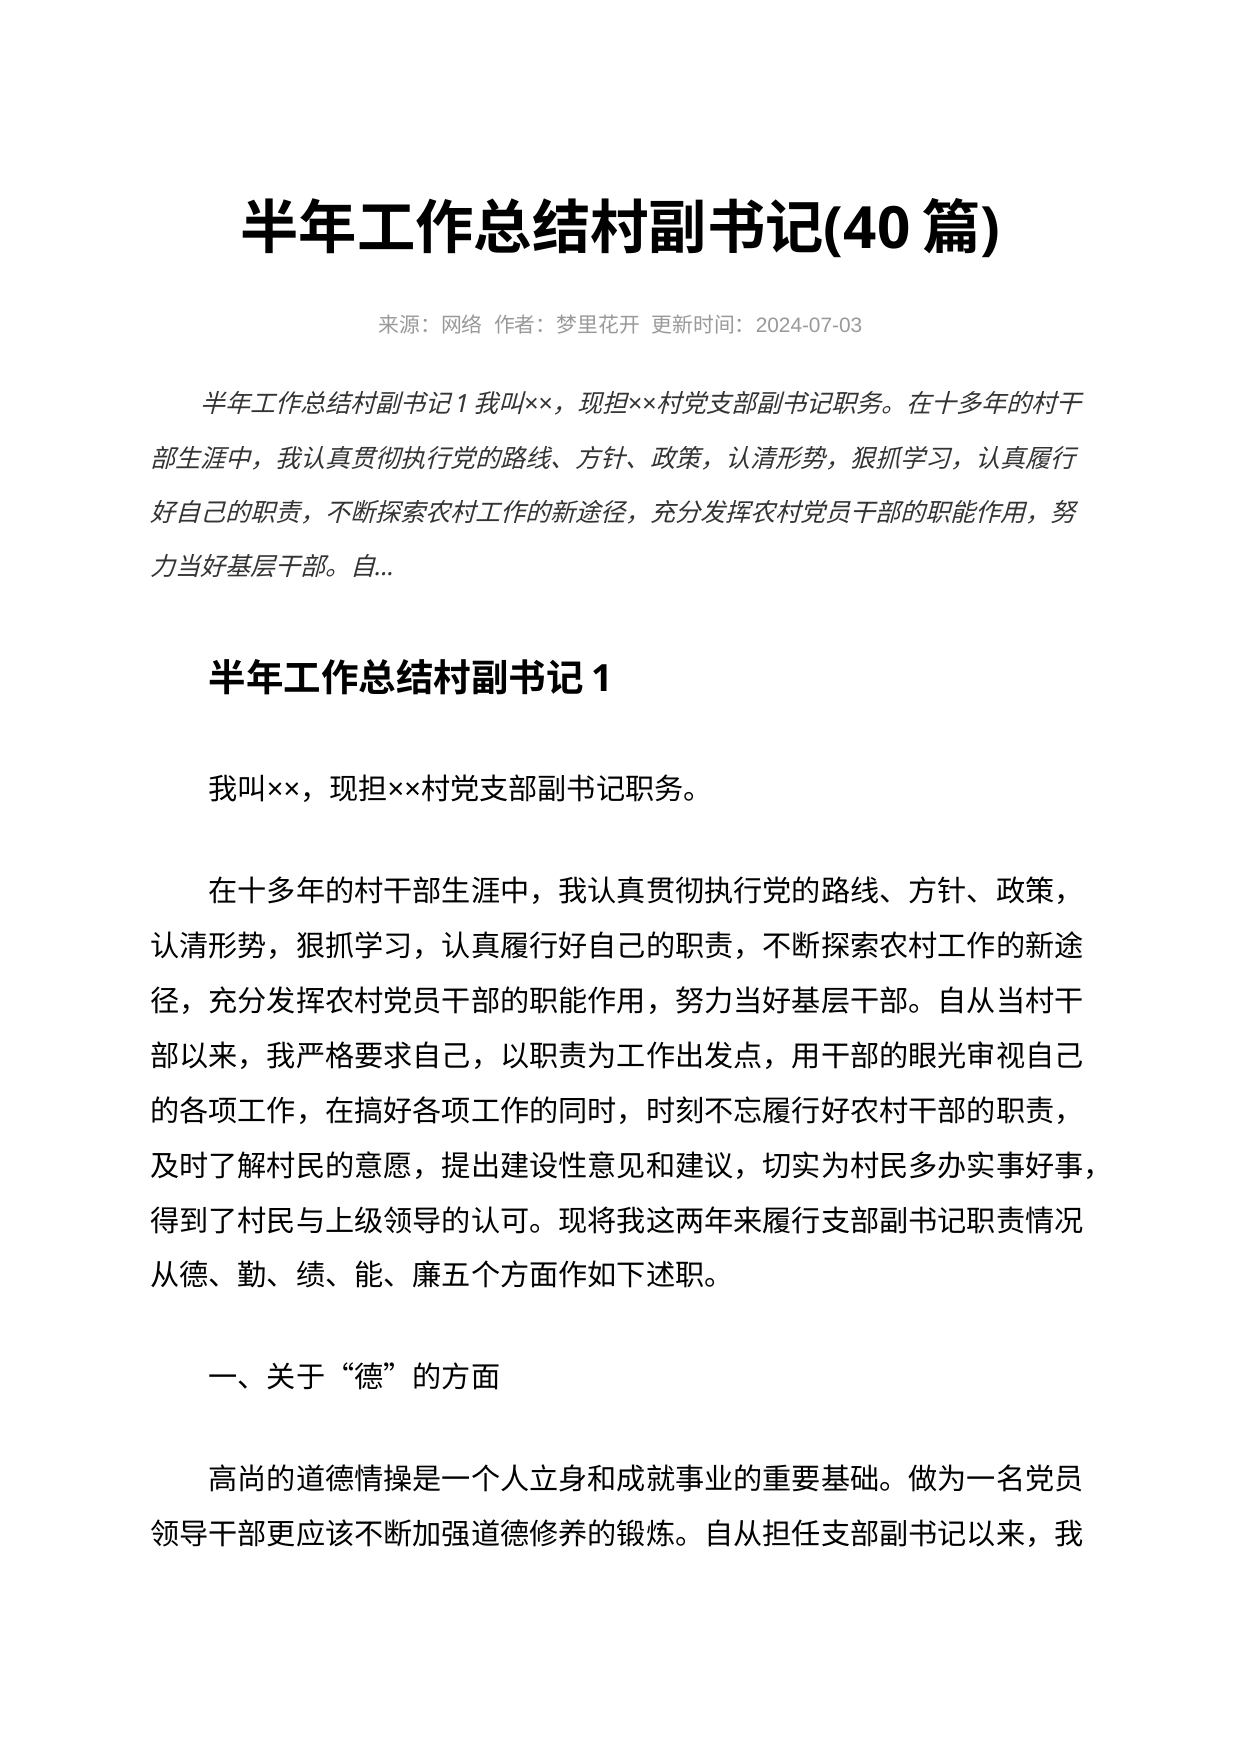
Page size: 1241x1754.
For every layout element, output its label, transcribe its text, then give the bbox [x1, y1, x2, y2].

subtitle 半年工作总结村副书记(40篇) [150, 181, 1090, 266]
text 一、关于“德”的方面 [150, 1354, 1090, 1396]
text 在十多年的村干部生涯中，我认真贯彻执行党的路线、方针、政策，认清形势，狠抓学习，认真履行好自己的职责，不断探索农村工作的新途径，充分发挥农村党员干部的职能作用，努力当好基层干部。自从当村干部以来，我严格要求自己，以职责为工作出发点，用干部的眼光审视自己的各项工作，在搞好各项工作的同时，时刻不忘履行好农村干部的职责，及时了解村民的意愿，提出建设性意见和建议，切实为村民多办实事好事，得到了村民与上级领导的认可。现将我这两年来履行支部副书记职责情况从德、勤、绩、能、廉五个方面作如下述职。 [150, 868, 1090, 1294]
text 半年工作总结村副书记1我叫××，现担××村党支部副书记职务。在十多年的村干部生涯中，我认真贯彻执行党的路线、方针、政策，认清形势，狠抓学习，认真履行好自己的职责，不断探索农村工作的新途径，充分发挥农村党员干部的职能作用，努力当好基层干部。自... [150, 384, 1090, 583]
text 我叫××，现担××村党支部副书记职务。 [150, 766, 1090, 808]
text 半年工作总结村副书记1 [150, 648, 1090, 703]
text 来源：网络 作者：梦里花开 更新时间：2024-07-03 [150, 313, 1090, 337]
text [150, 1456, 1090, 1553]
